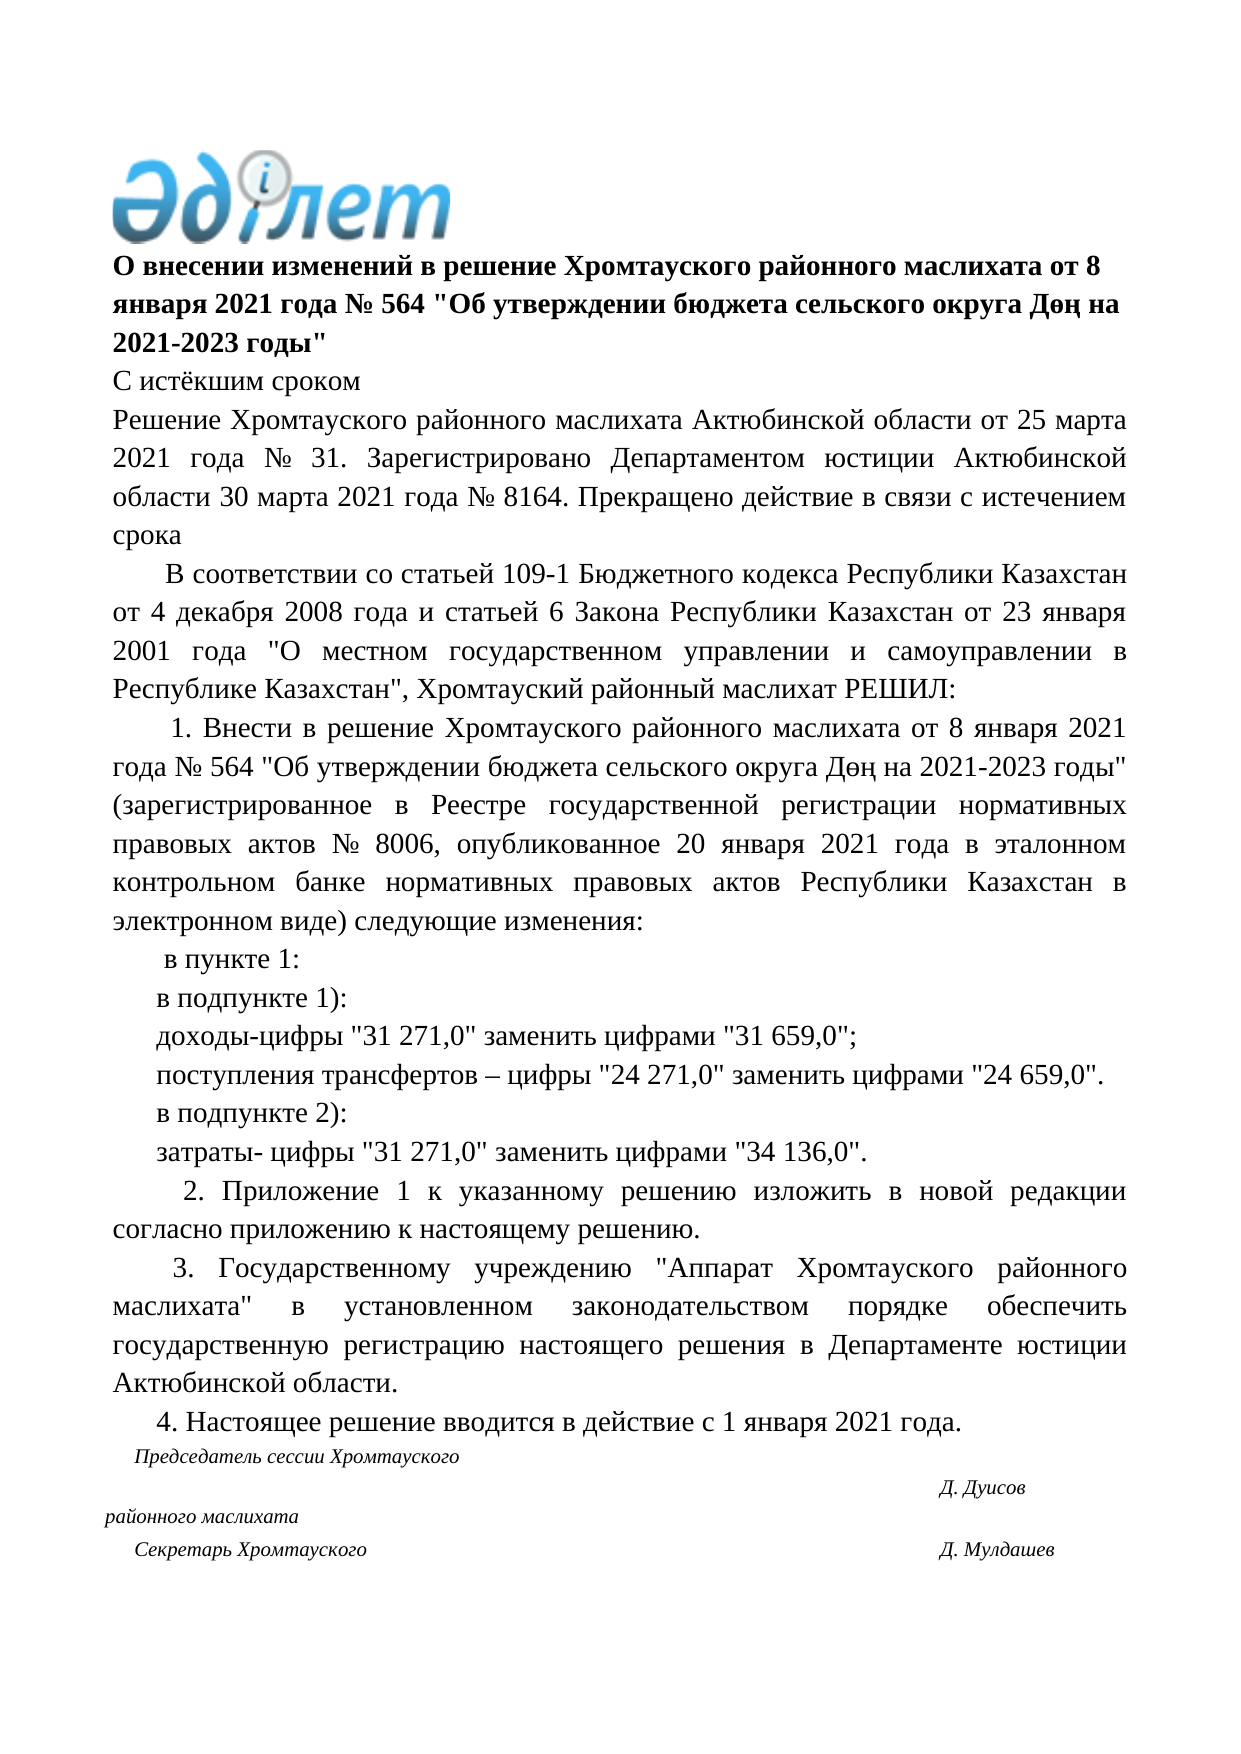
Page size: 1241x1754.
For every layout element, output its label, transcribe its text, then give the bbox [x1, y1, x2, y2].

text С истёкшим сроком [112, 363, 1128, 397]
text 2. Приложение 1 к указанному решению изложить в новой редакции согласно приложению к настоящему решению. [112, 1173, 1128, 1245]
table_header Д. Дуисов [939, 1443, 1240, 1535]
text 1. Внести в решение Хромтауского районного маслихата от 8 января 2021 года № 564 "Об утверждении бюджета сельского округа Дөң на 2021-2023 годы" (зарегистрированное в Реестре государственной регистрации нормативных правовых актов № 8006, опубликованное 20 января 2021 года в эталонном контрольном банке нормативных правовых актов Республики Казахстан в электронном виде) следующие изменения: [112, 710, 1128, 936]
text в подпункте 1): [112, 980, 1128, 1013]
text поступления трансфертов – цифры "24 271,0" заменить цифрами "24 659,0". [112, 1057, 1128, 1091]
text затраты- цифры "31 271,0" заменить цифрами "34 136,0". [112, 1134, 1128, 1168]
text доходы-цифры "31 271,0" заменить цифрами "31 659,0"; [112, 1018, 1128, 1052]
table_cell Д. Мулдашев [939, 1535, 1240, 1598]
text В соответствии со статьей 109-1 Бюджетного кодекса Республики Казахстан от 4 декабря 2008 года и статьей 6 Закона Республики Казахстан от 23 января 2001 года "О местном государственном управлении и самоуправлении в Республике Казахстан", Хромтауский районный маслихат РЕШИЛ: [112, 556, 1128, 705]
text Решение Хромтауского районного маслихата Актюбинской области от 25 марта 2021 года № 31. Зарегистрировано Департаментом юстиции Актюбинской области 30 марта 2021 года № 8164. Прекращено действие в связи с истечением срока [112, 402, 1128, 551]
text О внесении изменений в решение Хромтауского районного маслихата от 8 января 2021 года № 564 "Об утверждении бюджета сельского округа Дөң на 2021-2023 годы" [112, 248, 1128, 358]
text в подпункте 2): [112, 1096, 1128, 1129]
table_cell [101, 1535, 939, 1598]
text 4. Настоящее решение вводится в действие с 1 января 2021 года. [112, 1404, 1128, 1437]
picture [112, 150, 451, 244]
table_header Председатель сессии Хромтауского районного маслихата [101, 1443, 939, 1535]
text в пункте 1: [112, 941, 1128, 975]
text 3. Государственному учреждению "Аппарат Хромтауского районного маслихата" в установленном законодательством порядке обеспечить государственную регистрацию настоящего решения в Департаменте юстиции Актюбинской области. [112, 1250, 1128, 1399]
